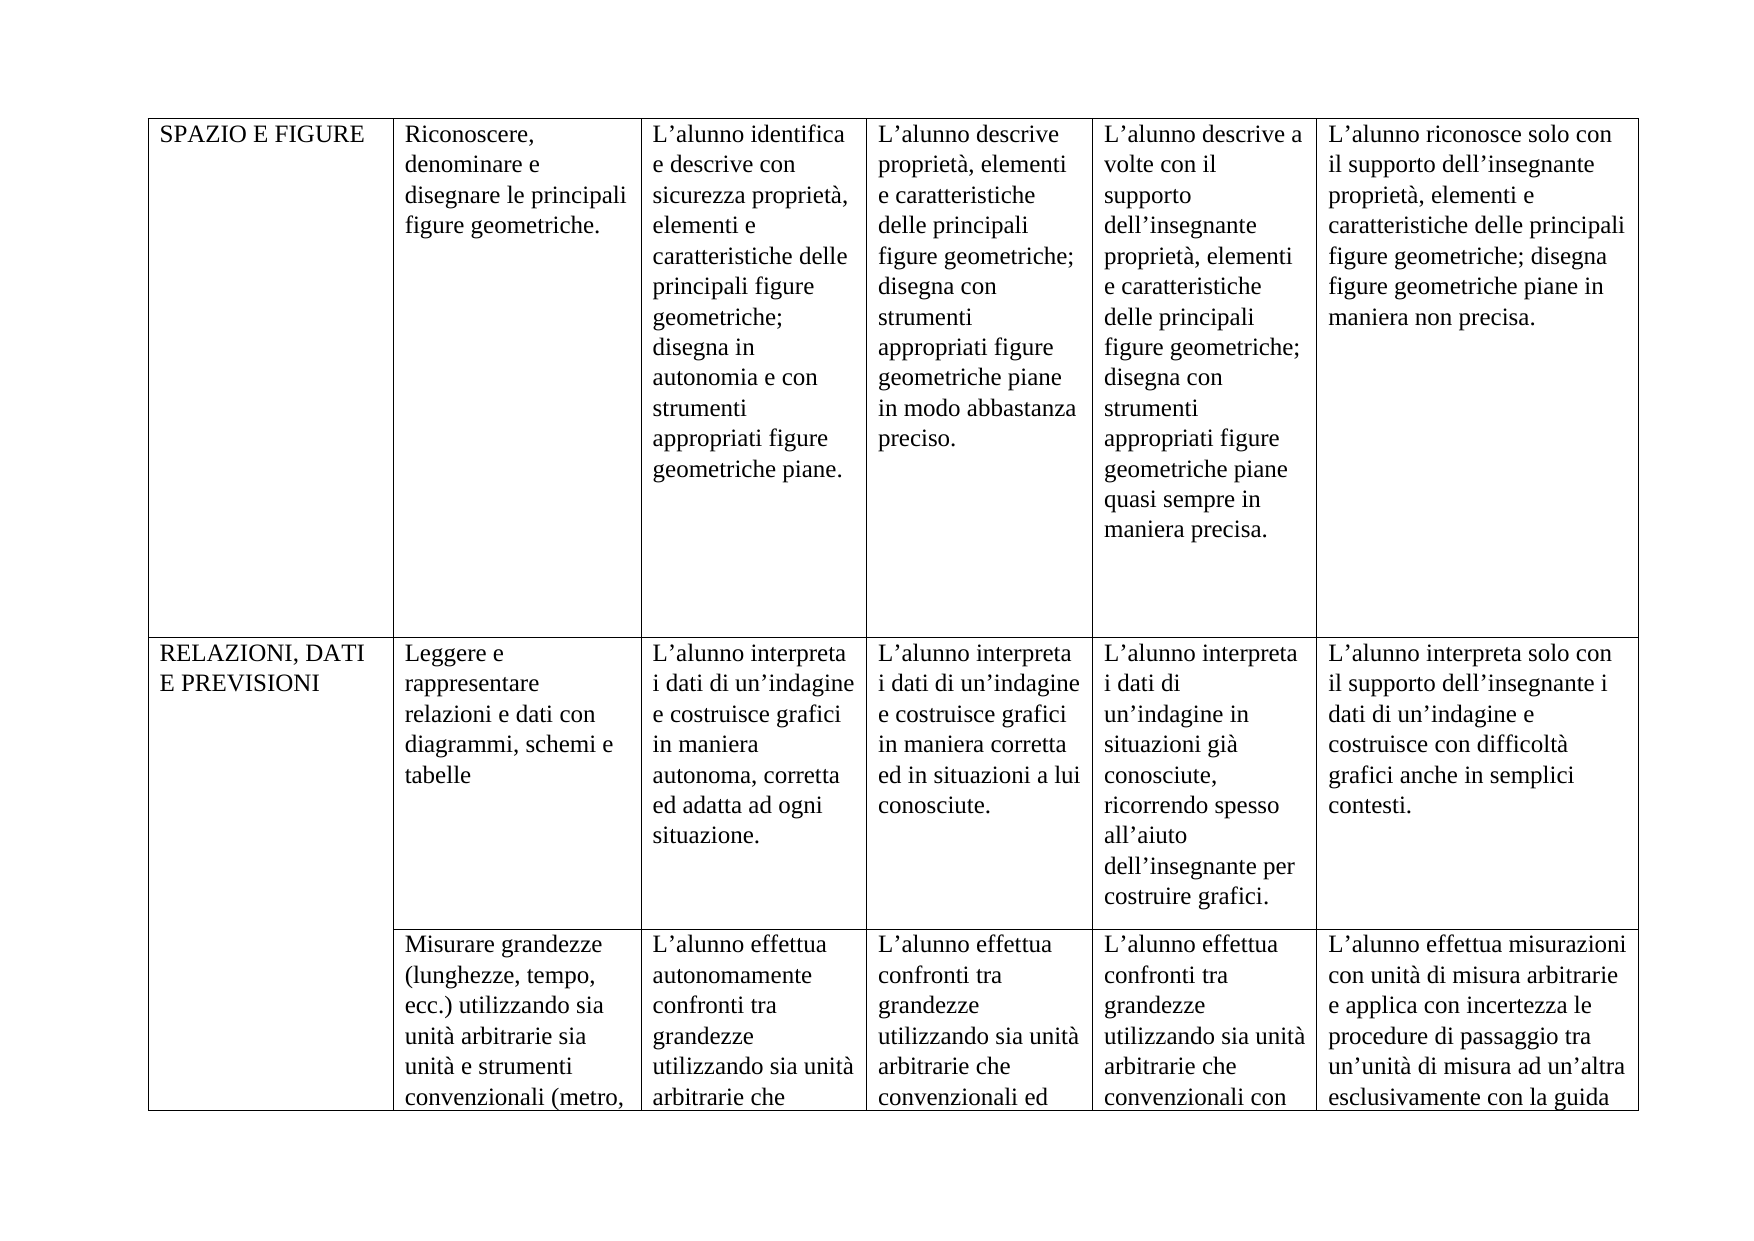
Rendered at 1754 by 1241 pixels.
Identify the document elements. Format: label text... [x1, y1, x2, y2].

table_cell L’alunno interpreta i dati di un’indagine e costruisce grafici in maniera autonoma, corretta ed adatta ad ogni situazione. [642, 638, 866, 928]
table_cell L’alunno descrive proprietà, elementi e caratteristiche delle principali figure geometriche; disegna con strumenti appropriati figure geometriche piane in modo abbastanza preciso. [867, 119, 1092, 637]
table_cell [394, 930, 641, 1110]
table_cell Leggere e rappresentare relazioni e dati con diagrammi, schemi e tabelle [394, 638, 641, 928]
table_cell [642, 930, 866, 1110]
table_cell L’alunno identifica e descrive con sicurezza proprietà, elementi e caratteristiche delle principali figure geometriche; disegna in autonomia e con strumenti appropriati figure geometriche piane. [642, 119, 866, 637]
table_cell Riconoscere, denominare e disegnare le principali figure geometriche. [394, 119, 641, 637]
table_cell L’alunno riconosce solo con il supporto dell’insegnante proprietà, elementi e caratteristiche delle principali figure geometriche; disegna figure geometriche piane in maniera non precisa. [1317, 119, 1638, 637]
table_cell L’alunno interpreta i dati di un’indagine e costruisce grafici in maniera corretta ed in situazioni a lui conosciute. [867, 638, 1092, 928]
table_cell L’alunno interpreta i dati di un’indagine in situazioni già conosciute, ricorrendo spesso all’aiuto dell’insegnante per costruire grafici. [1093, 638, 1316, 928]
table_cell L’alunno descrive a volte con il supporto dell’insegnante proprietà, elementi e caratteristiche delle principali figure geometriche; disegna con strumenti appropriati figure geometriche piane quasi sempre in maniera precisa. [1093, 119, 1316, 637]
table_cell RELAZIONI, DATI E PREVISIONI [149, 638, 393, 1110]
table_cell SPAZIO E FIGURE [149, 119, 393, 637]
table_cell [867, 930, 1092, 1110]
table_cell L’alunno interpreta solo con il supporto dell’insegnante i dati di un’indagine e costruisce con difficoltà grafici anche in semplici contesti. [1317, 638, 1638, 928]
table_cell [1093, 930, 1316, 1110]
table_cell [1317, 930, 1638, 1110]
